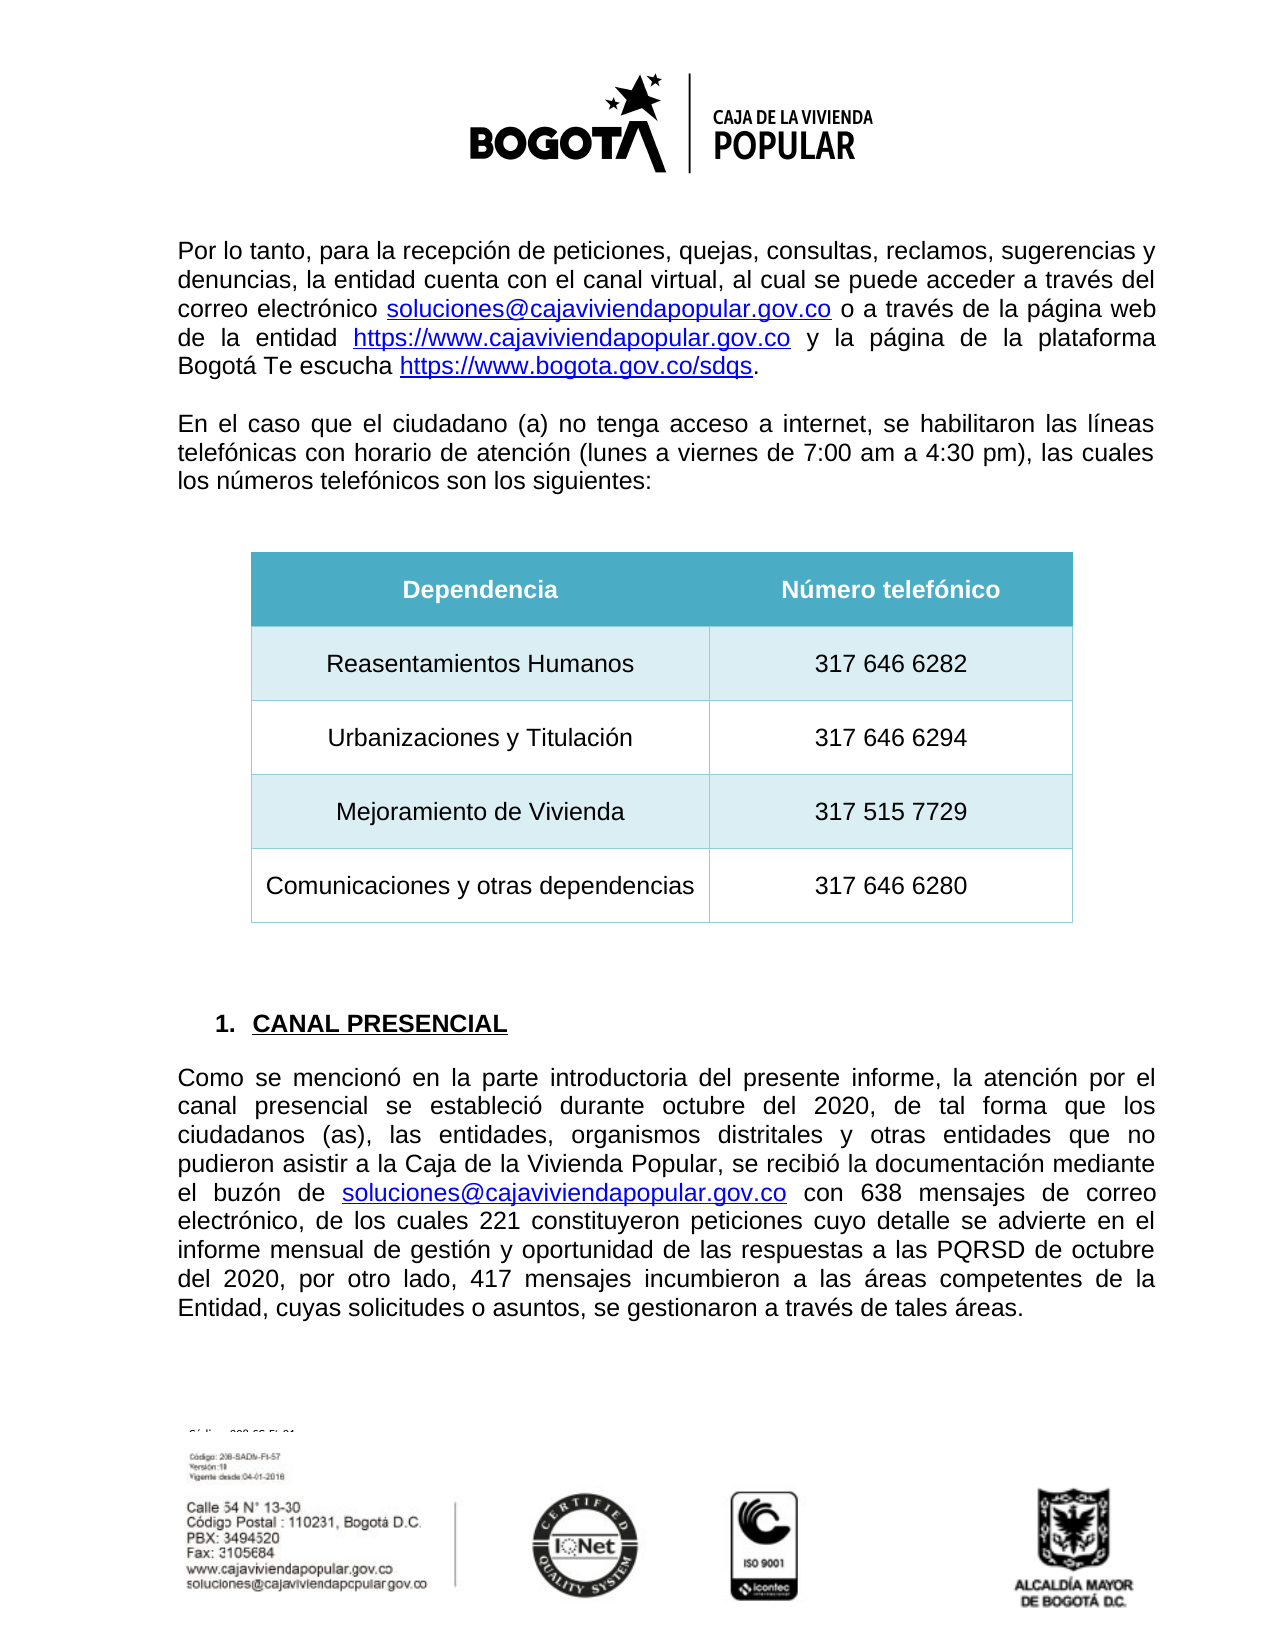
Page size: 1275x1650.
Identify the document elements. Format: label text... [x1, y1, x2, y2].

text Como se mencionó en la parte introductoria del presente informe, la atención por el canal presencial se estableció durante octubre del 2020, de tal forma que los ciudadanos (as), las entidades, organismos distritales y otras entidades que no pudieron asistir a la Caja de la Vivienda Popular, se recibió la documentación mediante el buzón de soluciones@cajaviviendapopular.gov.co con 638 mensajes de correo electrónico, de los cuales 221 constituyeron peticiones cuyo detalle se advierte en el informe mensual de gestión y oportunidad de las respuestas a las PQRSD de octubre del 2020, por otro lado, 417 mensajes incumbieron a las áreas competentes de la Entidad, cuyas solicitudes o asuntos, se gestionaron a través de tales áreas. [177, 1063, 1157, 1321]
picture [110, 1432, 885, 1624]
table_cell Urbanizaciones y Titulación [252, 701, 709, 774]
picture [953, 1418, 1200, 1624]
table_cell Reasentamientos Humanos [252, 627, 709, 700]
text Por lo tanto, para la recepción de peticiones, quejas, consultas, reclamos, sugerencias y denuncias, la entidad cuenta con el canal virtual, al cual se puede acceder a través del correo electrónico soluciones@cajaviviendapopular.gov.co o a través de la página web de la entidad https://www.cajaviviendapopular.gov.co y la página de la plataforma Bogotá Te escucha https://www.bogota.gov.co/sdqs. [177, 236, 1157, 380]
text En el caso que el ciudadano (a) no tenga acceso a internet, se habilitaron las líneas telefónicas con horario de atención (lunes a viernes de 7:00 am a 4:30 pm), las cuales los números telefónicos son los siguientes: [177, 409, 1157, 495]
picture [461, 73, 873, 189]
table_cell Mejoramiento de Vivienda [252, 775, 709, 848]
table_header Número telefónico [710, 553, 1072, 626]
table_cell Comunicaciones y otras dependencias [252, 849, 709, 922]
table_cell 317 515 7729 [710, 775, 1072, 848]
table_cell 317 646 6282 [710, 627, 1072, 700]
table_cell 317 646 6280 [710, 849, 1072, 922]
list CANAL PRESENCIAL [215, 1009, 1157, 1038]
table_header Dependencia [252, 553, 709, 626]
table_cell 317 646 6294 [710, 701, 1072, 774]
